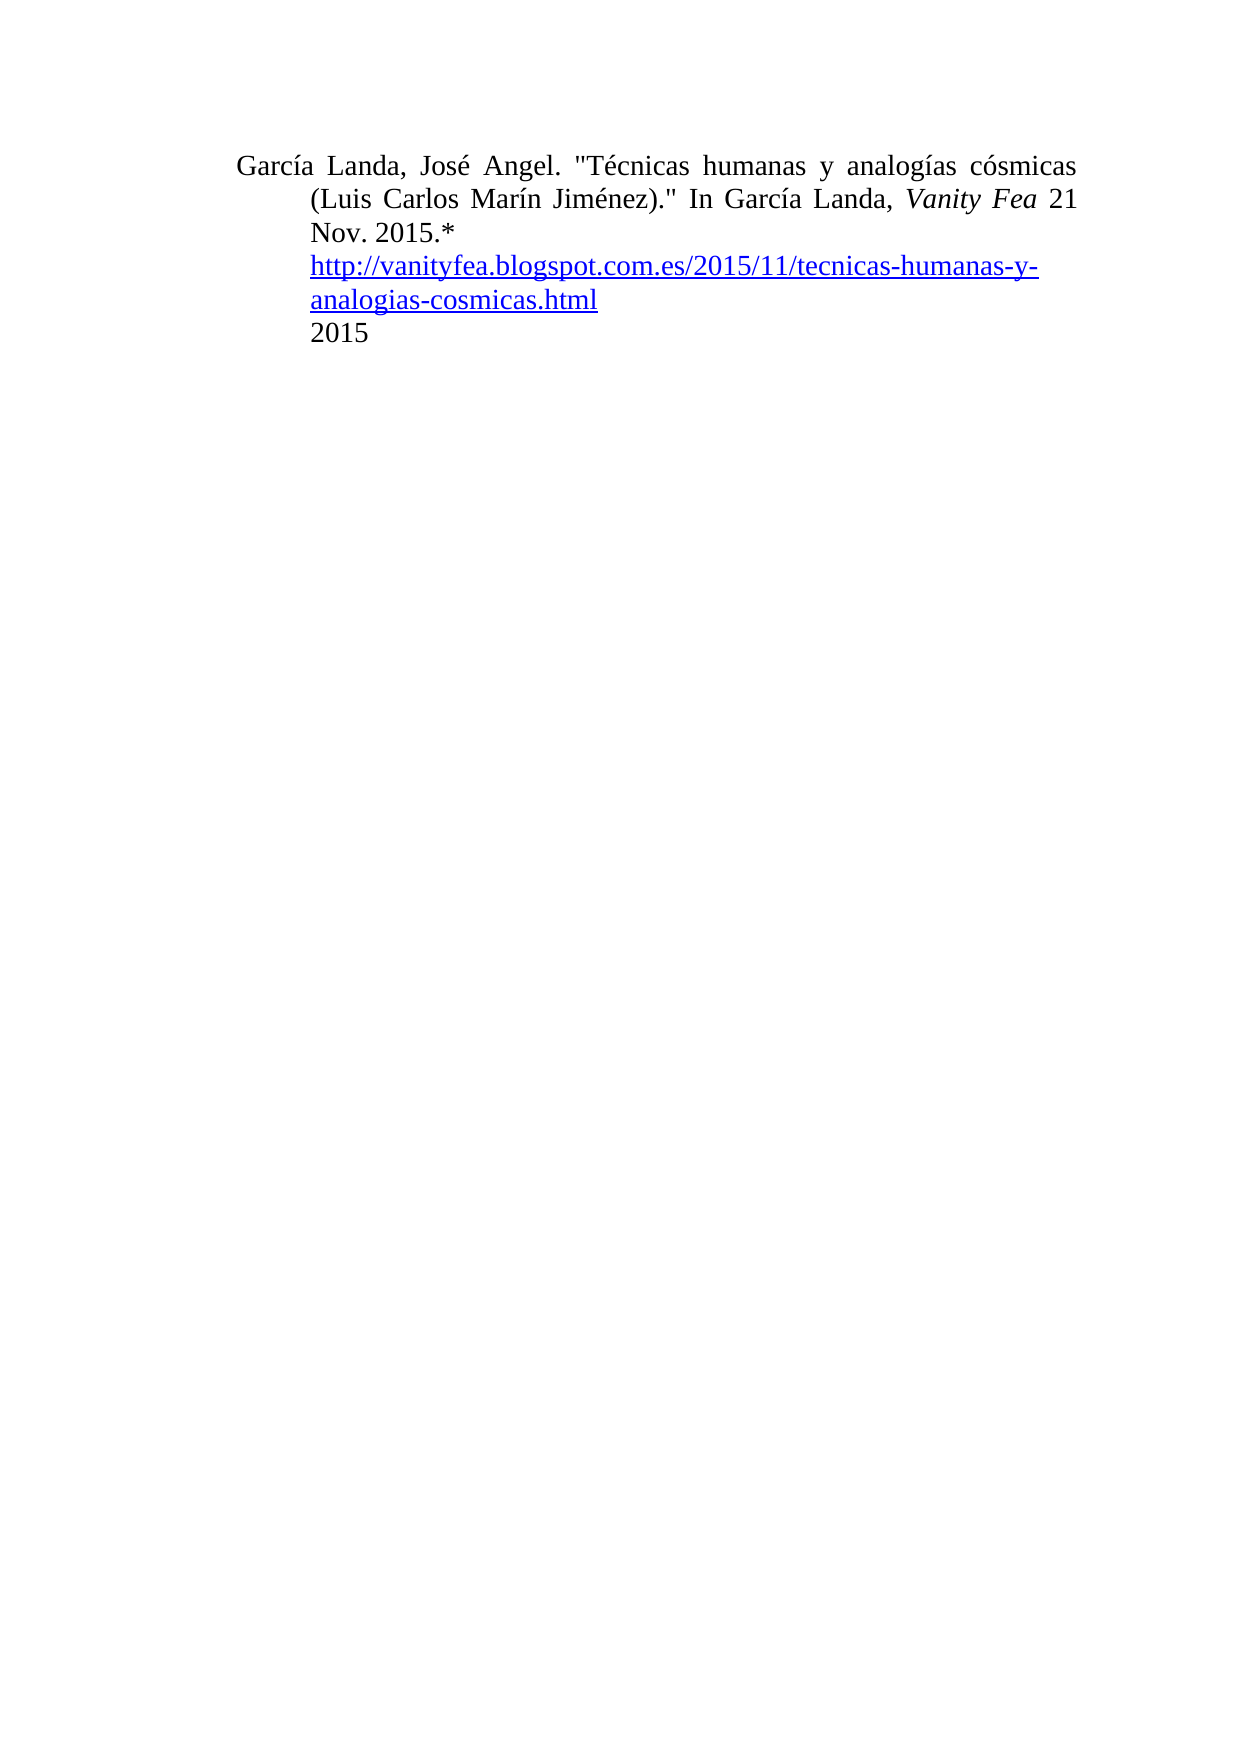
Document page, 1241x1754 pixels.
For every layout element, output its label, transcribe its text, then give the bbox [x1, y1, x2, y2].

text http://vanityfea.blogspot.com.es/2015/11/tecnicas-humanas-y-analogias-cosmicas.html [236, 248, 1078, 315]
text García Landa, José Angel. "Técnicas humanas y analogías cósmicas (Luis Carlos Marín Jiménez)." In García Landa, Vanity Fea 21 Nov. 2015.* [236, 148, 1078, 248]
text 2015 [236, 315, 1078, 349]
